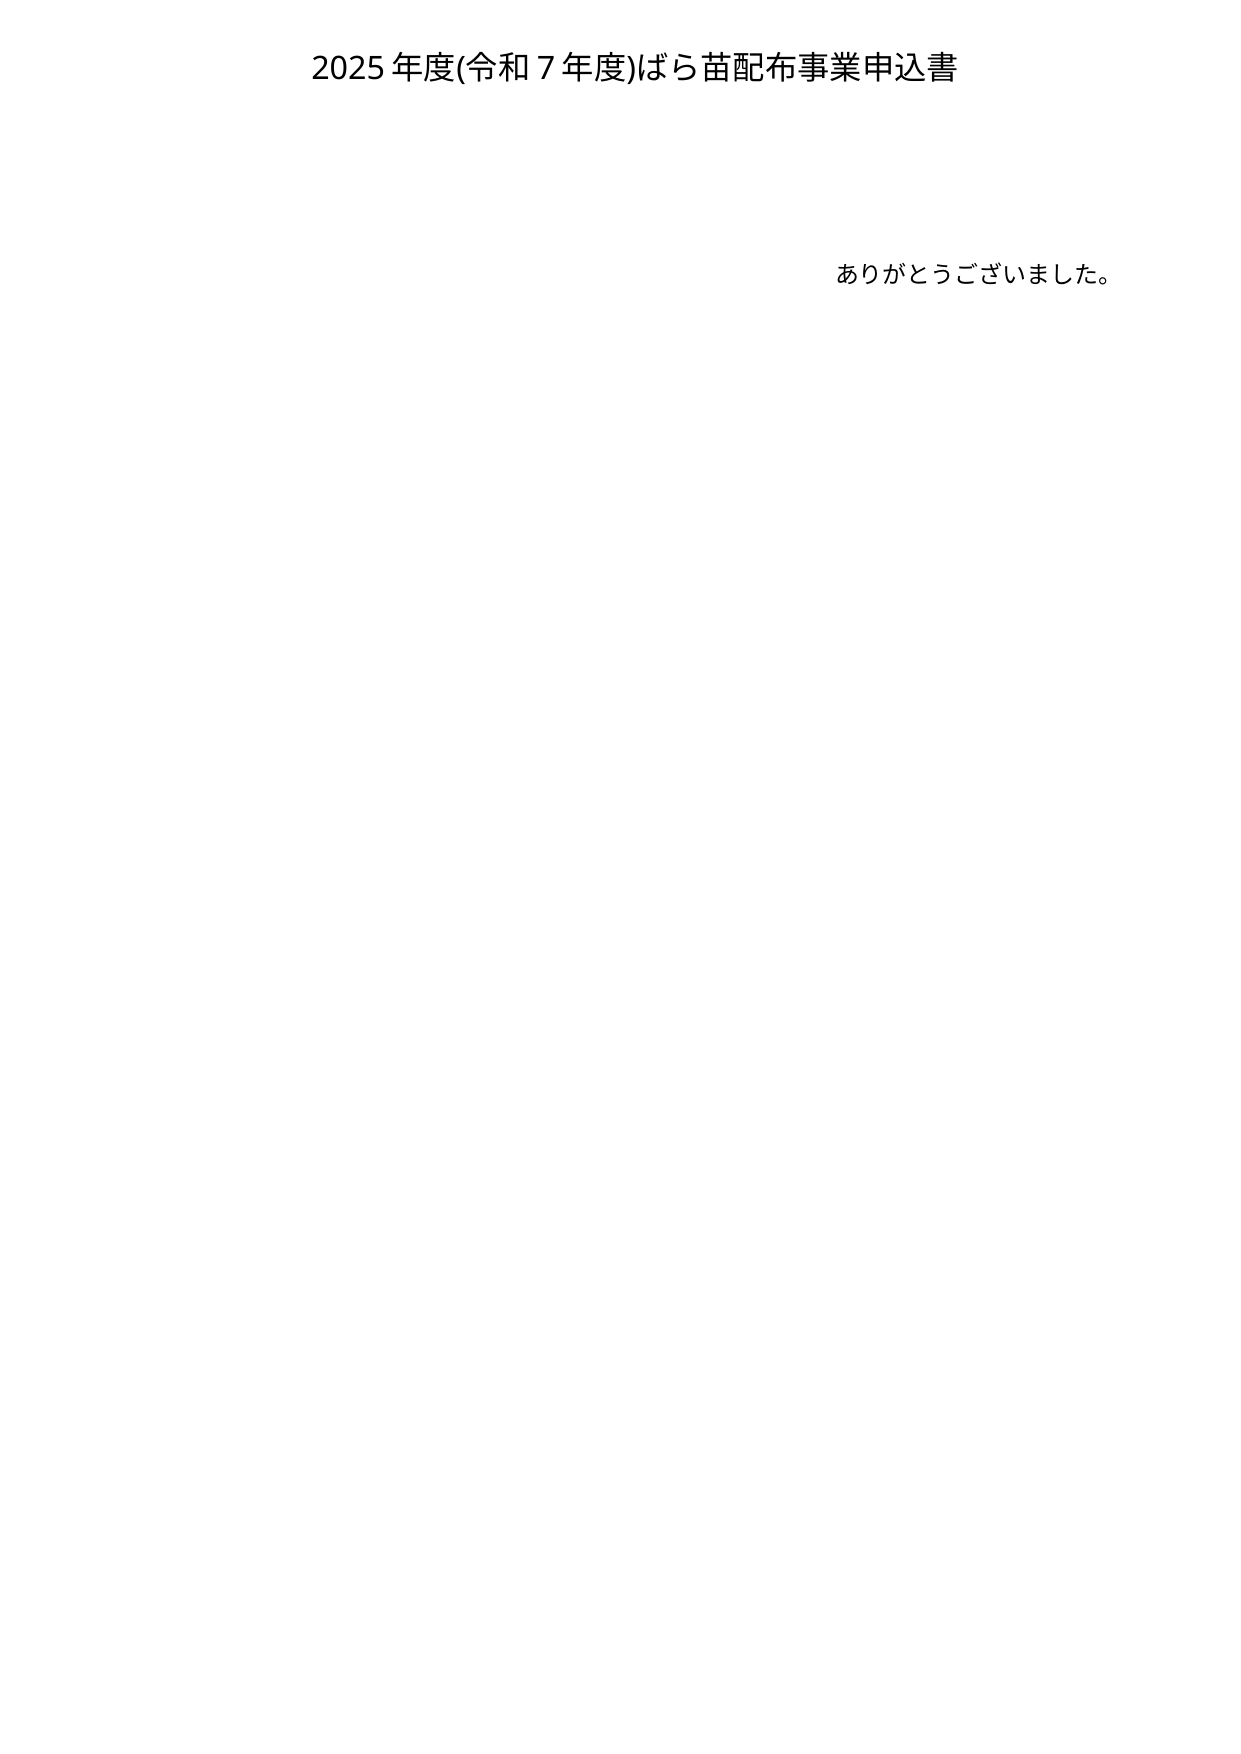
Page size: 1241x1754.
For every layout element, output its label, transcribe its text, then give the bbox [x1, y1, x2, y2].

text ありがとうございました。 [148, 254, 1122, 292]
